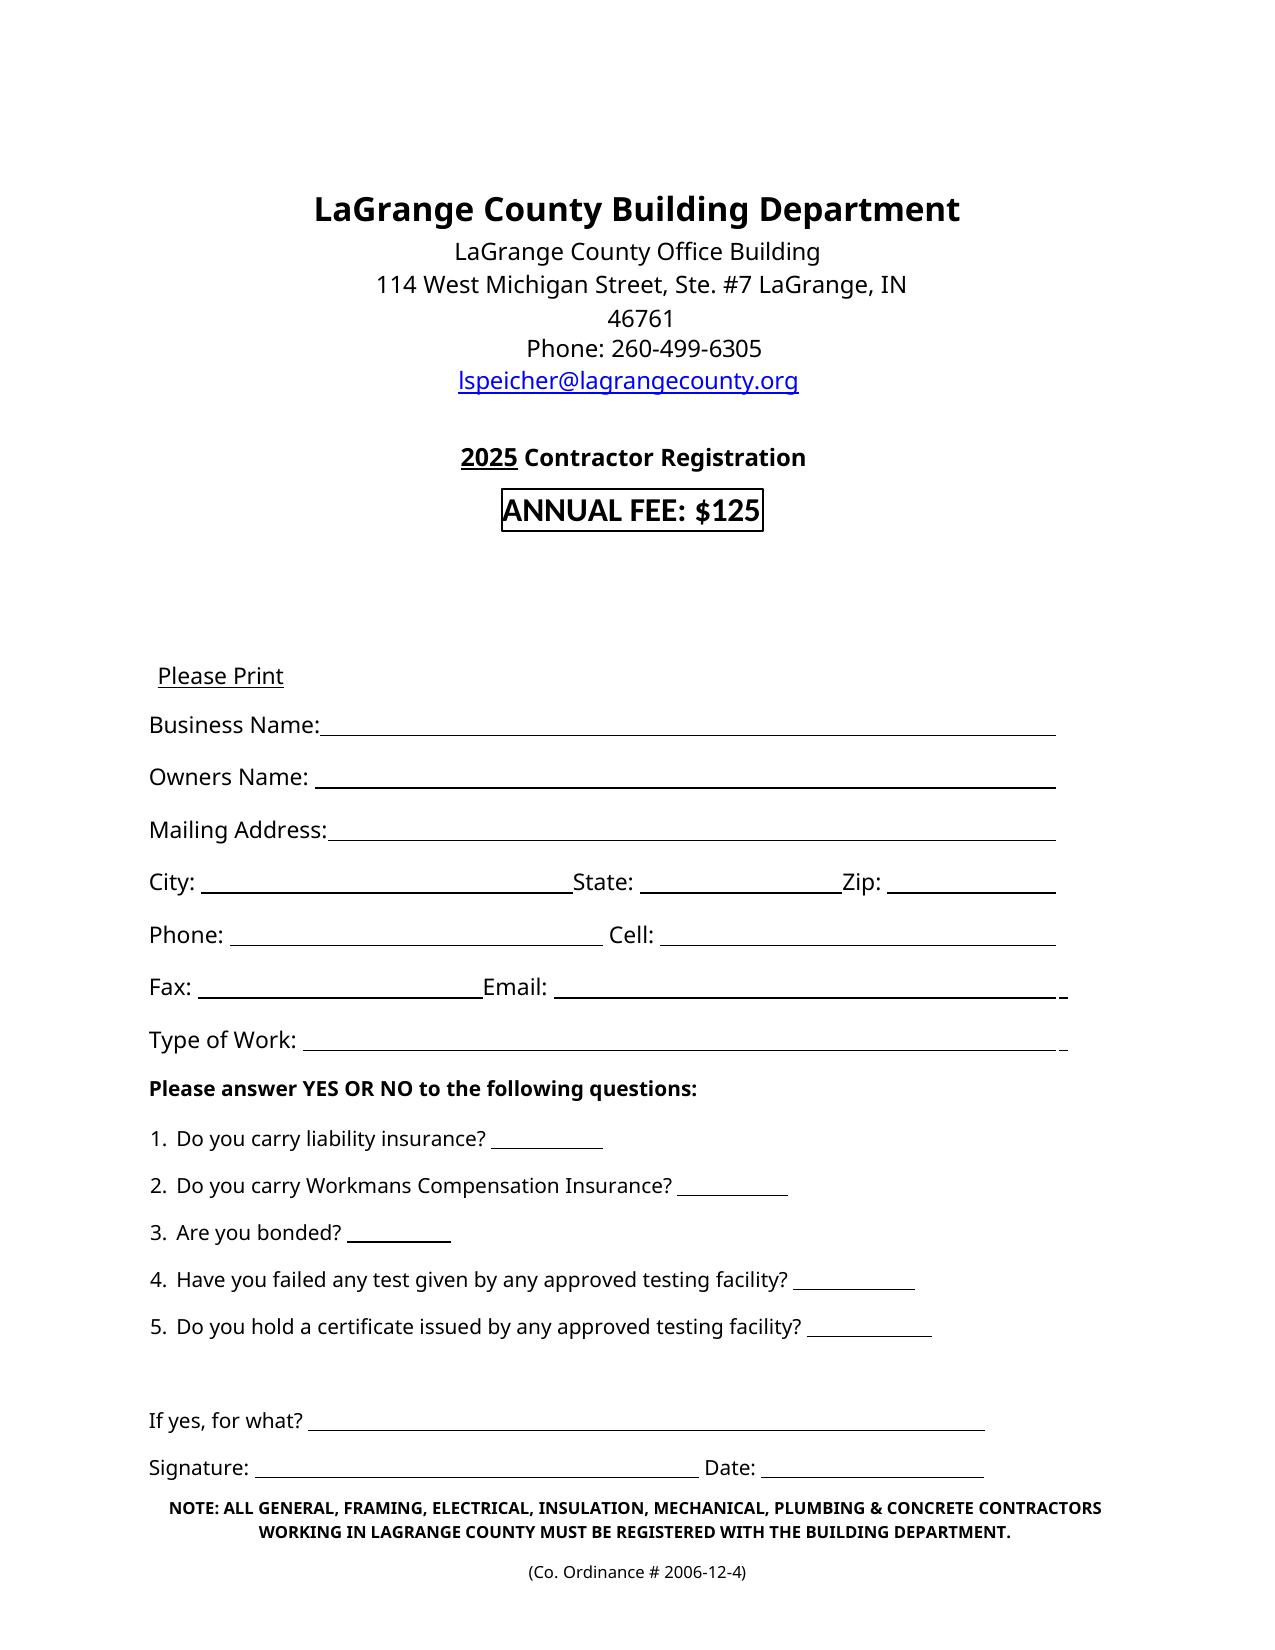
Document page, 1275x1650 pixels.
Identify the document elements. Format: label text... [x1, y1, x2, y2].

text Signature: Date: [148, 1453, 1129, 1482]
text LaGrange County Building Department [144, 186, 1129, 231]
text Please Print [157, 660, 1129, 692]
text (Co. Ordinance # 2006-12-4) [146, 1561, 1129, 1583]
text If yes, for what? [148, 1406, 1129, 1434]
text LaGrange County Office Building [146, 235, 1129, 267]
text Business Name: Owners Name: Mailing Address: City: State: Zip: Phone: Cell: Fax: Email: Type of Work: Please answer YES OR NO to the following questions: [148, 709, 1073, 1103]
list Do you carry liability insurance? [150, 1124, 1129, 1152]
list Do you carry Workmans Compensation Insurance? [150, 1171, 1129, 1199]
text 114 West Michigan Street, Ste. #7 LaGrange, IN 46761 [376, 268, 907, 334]
text lspeicher@lagrangecounty.org [137, 364, 1119, 397]
list Do you hold a certificate issued by any approved testing facility? [150, 1312, 1129, 1340]
text 2025 Contractor Registration [138, 439, 1129, 473]
list Have you failed any test given by any approved testing facility? [150, 1265, 1129, 1293]
text Phone: 260-499-6305 [159, 335, 1129, 363]
text NOTE: ALL GENERAL, FRAMING, ELECTRICAL, INSULATION, MECHANICAL, PLUMBING & CONCRETE CONTRACTORS WORKING IN LAGRANGE COUNTY MUST BE REGISTERED WITH THE BUILDING DEPARTMENT. [141, 1496, 1129, 1543]
list Are you bonded? [150, 1218, 1129, 1246]
